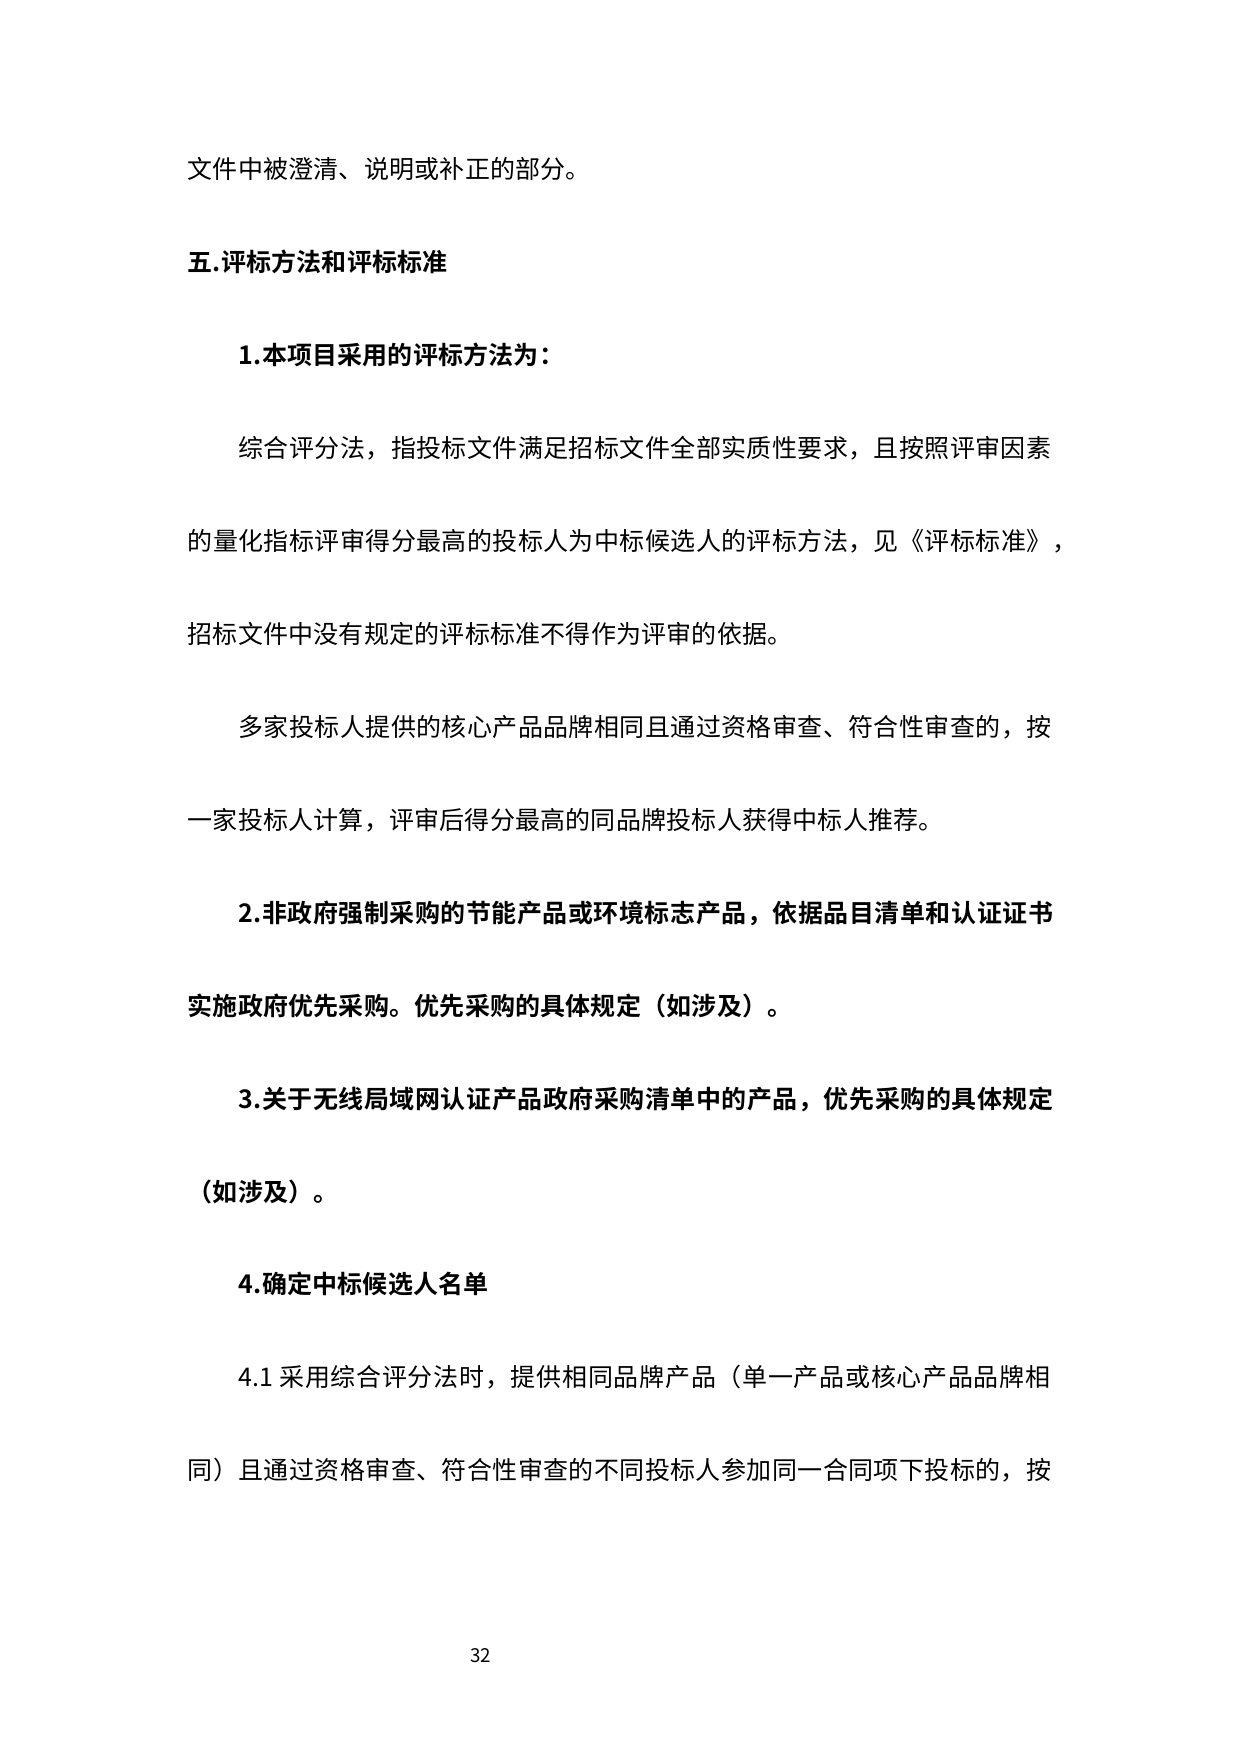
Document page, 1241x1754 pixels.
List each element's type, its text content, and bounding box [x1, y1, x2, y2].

text 1.本项目采用的评标方法为： [187, 336, 1053, 398]
text 五.评标方法和评标标准 [187, 243, 1053, 305]
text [187, 150, 1053, 212]
text 2.非政府强制采购的节能产品或环境标志产品，依据品目清单和认证证书实施政府优先采购。优先采购的具体规定（如涉及）。 [187, 893, 1053, 1048]
text 4.确定中标候选人名单 [187, 1265, 1053, 1327]
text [187, 1358, 1053, 1513]
text 3.关于无线局域网认证产品政府采购清单中的产品，优先采购的具体规定（如涉及）。 [187, 1079, 1053, 1234]
text 多家投标人提供的核心产品品牌相同且通过资格审查、符合性审查的，按一家投标人计算，评审后得分最高的同品牌投标人获得中标人推荐。 [187, 707, 1053, 862]
text 综合评分法，指投标文件满足招标文件全部实质性要求，且按照评审因素的量化指标评审得分最高的投标人为中标候选人的评标方法，见《评标标准》，招标文件中没有规定的评标标准不得作为评审的依据。 [187, 429, 1053, 677]
